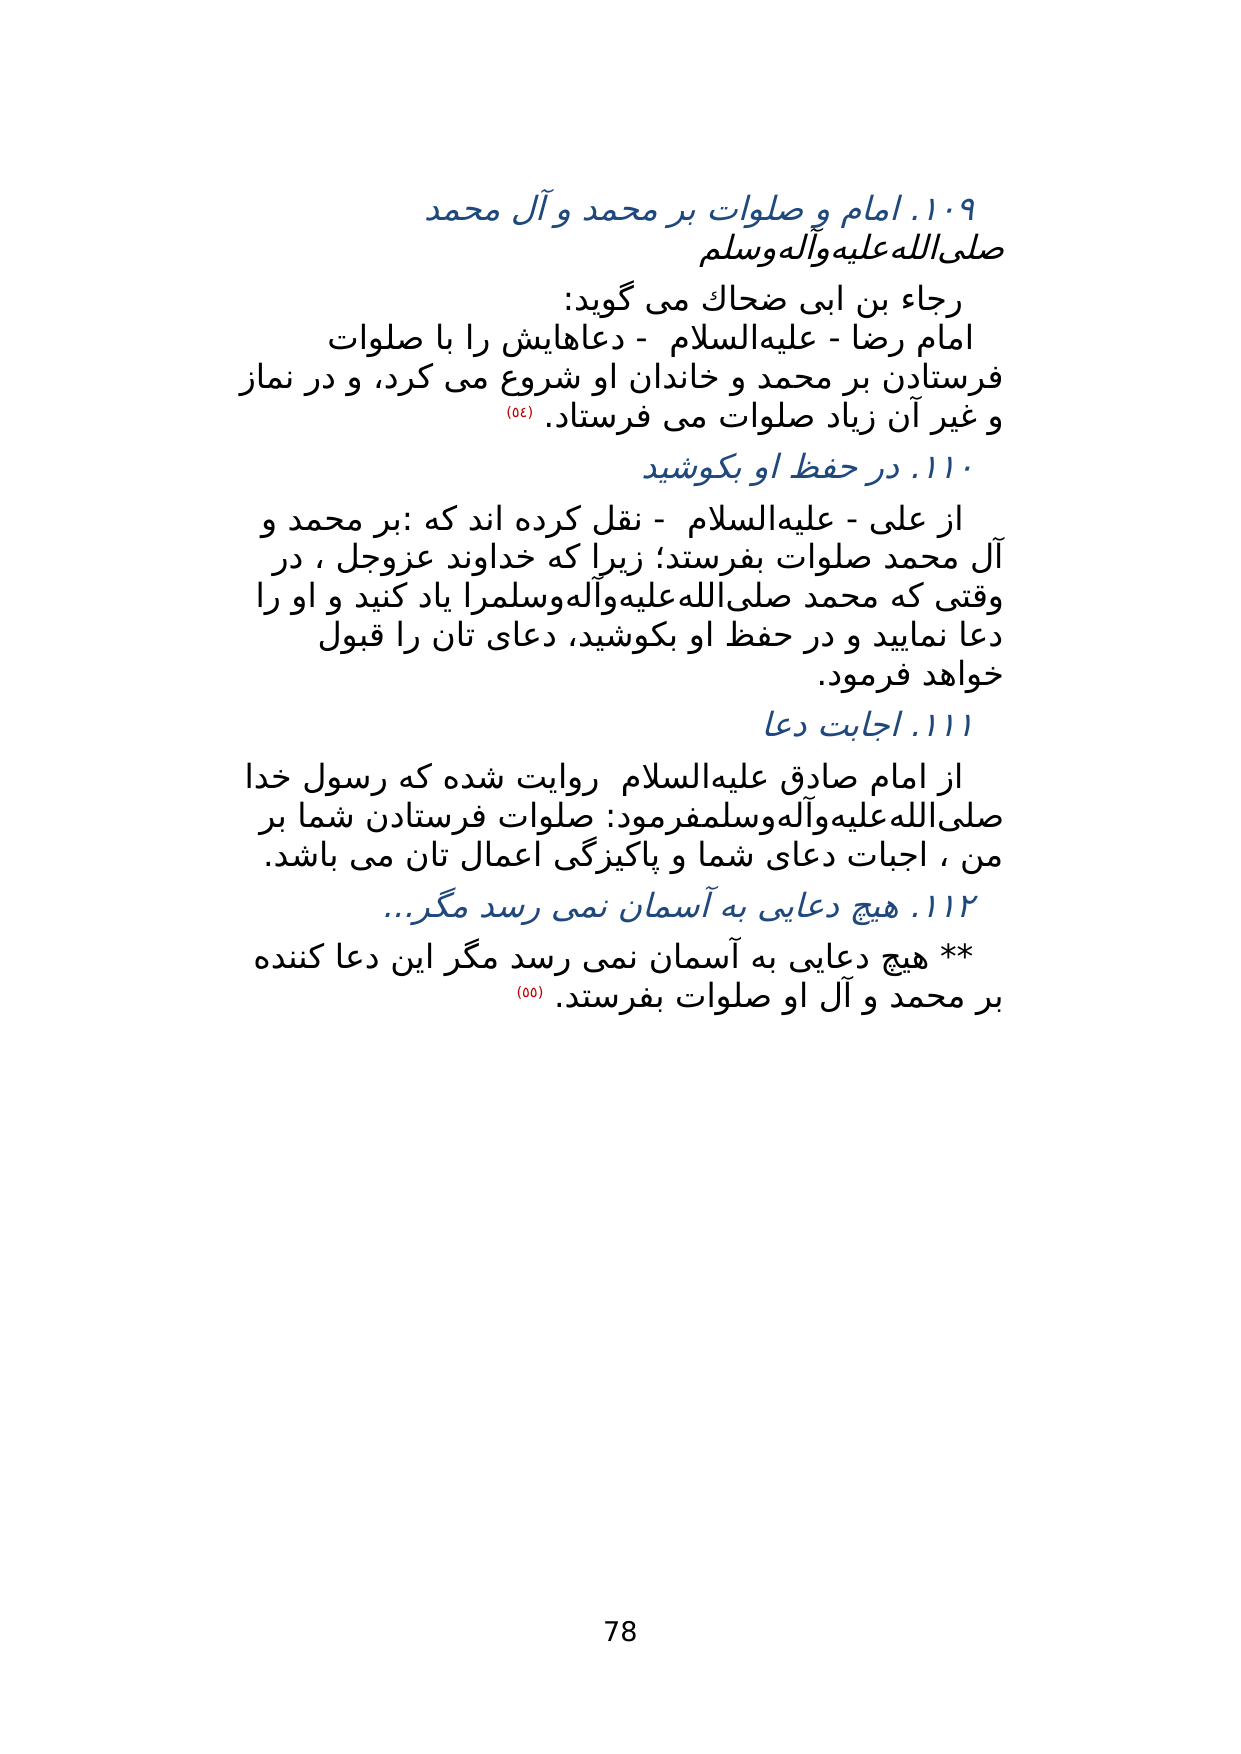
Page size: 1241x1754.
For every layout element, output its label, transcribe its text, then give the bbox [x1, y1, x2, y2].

subtitle ١١٢. هيچ دعايى به آسمان نمى رسد مگر... [236, 886, 1004, 925]
subtitle ١٠٩. امام و صلوات بر محمد و آل محمد صلى‌الله‌عليه‌وآله‌وسلم [236, 190, 1004, 267]
text از امام صادق عليه‌السلام روايت شده كه رسول خدا صلى‌الله‌عليه‌وآله‌وسلمفرمود: صلوات فرستادن شما بر من ، اجبات دعاى شما و پاكيزگى اعمال تان مى باشد. [236, 757, 1004, 874]
text امام رضا - عليه‌السلام - دعاهايش را با صلوات فرستادن بر محمد و خاندان او شروع مى كرد، و در نماز و غير آن زياد صلوات مى فرستاد. (٥٤) [236, 319, 1004, 435]
subtitle ١١١. اجابت دعا [236, 706, 1004, 745]
subtitle ١١٠. در حفظ او بكوشيد [236, 448, 1004, 487]
text رجاء بن ابى ضحاك مى گويد: [236, 280, 1004, 319]
text از على - عليه‌السلام - نقل كرده اند كه :بر محمد و آل محمد صلوات بفرستد؛ زيرا كه خداوند عزوجل ، در وقتى كه محمد صلى‌الله‌عليه‌وآله‌وسلمرا ياد كنيد و او را دعا نماييد و در حفظ او بكوشيد، دعاى تان را قبول خواهد فرمود. [236, 499, 1004, 693]
text ** هيچ دعايى به آسمان نمى رسد مگر اين دعا كننده بر محمد و آل او صلوات بفرستد. (٥٥) [236, 938, 1004, 1015]
